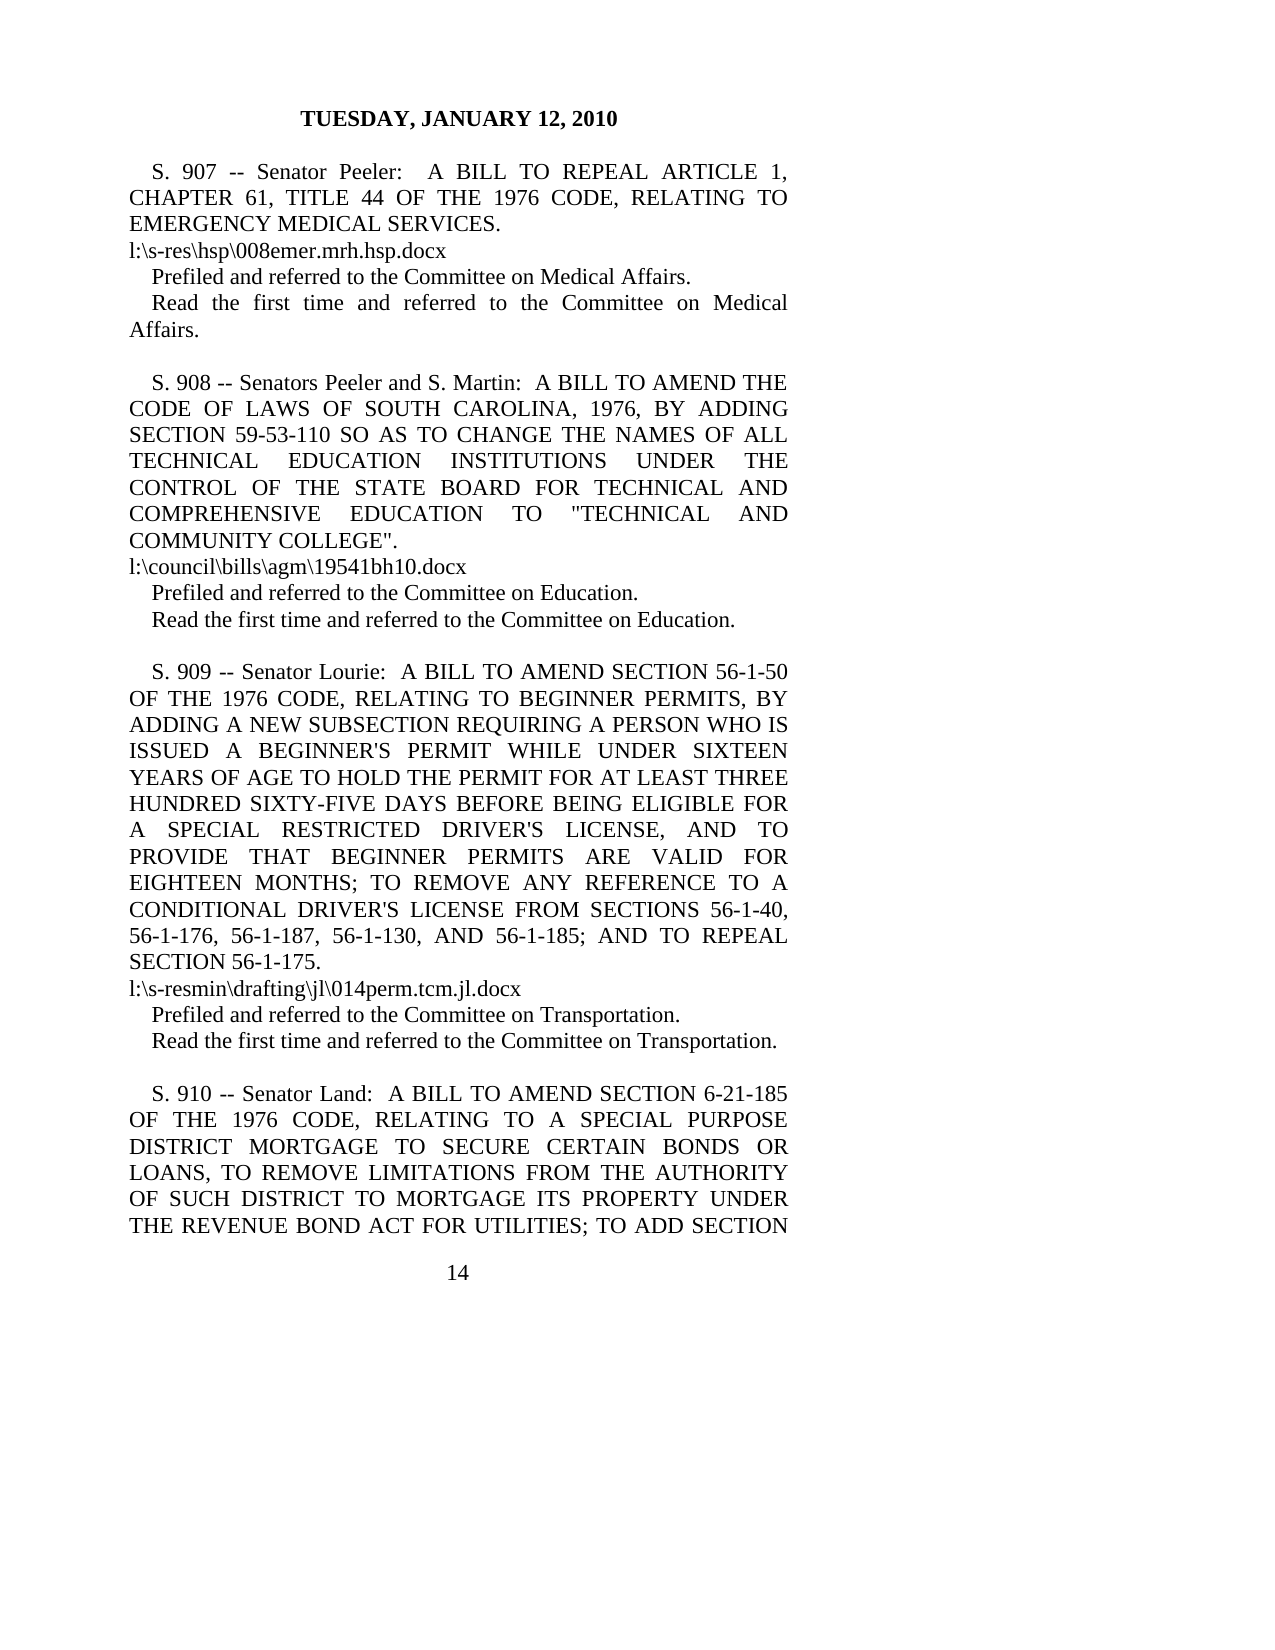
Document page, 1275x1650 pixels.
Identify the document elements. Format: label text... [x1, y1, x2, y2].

text Read the first time and referred to the Committee on Education. [129, 606, 789, 632]
text Prefiled and referred to the Committee on Education. [129, 579, 789, 606]
text Read the first time and referred to the Committee on Medical Affairs. [129, 289, 789, 342]
text l:\s-res\hsp\008emer.mrh.hsp.docx [129, 237, 789, 263]
text S. 907 -- Senator Peeler: A BILL TO REPEAL ARTICLE 1, CHAPTER 61, TITLE 44 OF THE 1976 CODE, RELATING TO EMERGENCY MEDICAL SERVICES. [129, 158, 789, 237]
text S. 908 -- Senators Peeler and S. Martin: A BILL TO AMEND THE CODE OF LAWS OF SOUTH CAROLINA, 1976, BY ADDING SECTION 59-53-110 SO AS TO CHANGE THE NAMES OF ALL TECHNICAL EDUCATION INSTITUTIONS UNDER THE CONTROL OF THE STATE BOARD FOR TECHNICAL AND COMPREHENSIVE EDUCATION TO "TECHNICAL AND COMMUNITY COLLEGE". [129, 368, 789, 553]
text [129, 1080, 789, 1238]
text l:\council\bills\agm\19541bh10.docx [129, 553, 789, 579]
text l:\s-resmin\drafting\jl\014perm.tcm.jl.docx [129, 975, 789, 1001]
text Read the first time and referred to the Committee on Transportation. [129, 1027, 789, 1054]
text Prefiled and referred to the Committee on Transportation. [129, 1001, 789, 1027]
text S. 909 -- Senator Lourie: A BILL TO AMEND SECTION 56-1-50 OF THE 1976 CODE, RELATING TO BEGINNER PERMITS, BY ADDING A NEW SUBSECTION REQUIRING A PERSON WHO IS ISSUED A BEGINNER'S PERMIT WHILE UNDER SIXTEEN YEARS OF AGE TO HOLD THE PERMIT FOR AT LEAST THREE HUNDRED SIXTY-FIVE DAYS BEFORE BEING ELIGIBLE FOR A SPECIAL RESTRICTED DRIVER'S LICENSE, AND TO PROVIDE THAT BEGINNER PERMITS ARE VALID FOR EIGHTEEN MONTHS; TO REMOVE ANY REFERENCE TO A CONDITIONAL DRIVER'S LICENSE FROM SECTIONS 56-1-40, 56-1-176, 56-1-187, 56-1-130, AND 56-1-185; AND TO REPEAL SECTION 56-1-175. [129, 658, 789, 975]
text Prefiled and referred to the Committee on Medical Affairs. [129, 263, 789, 289]
